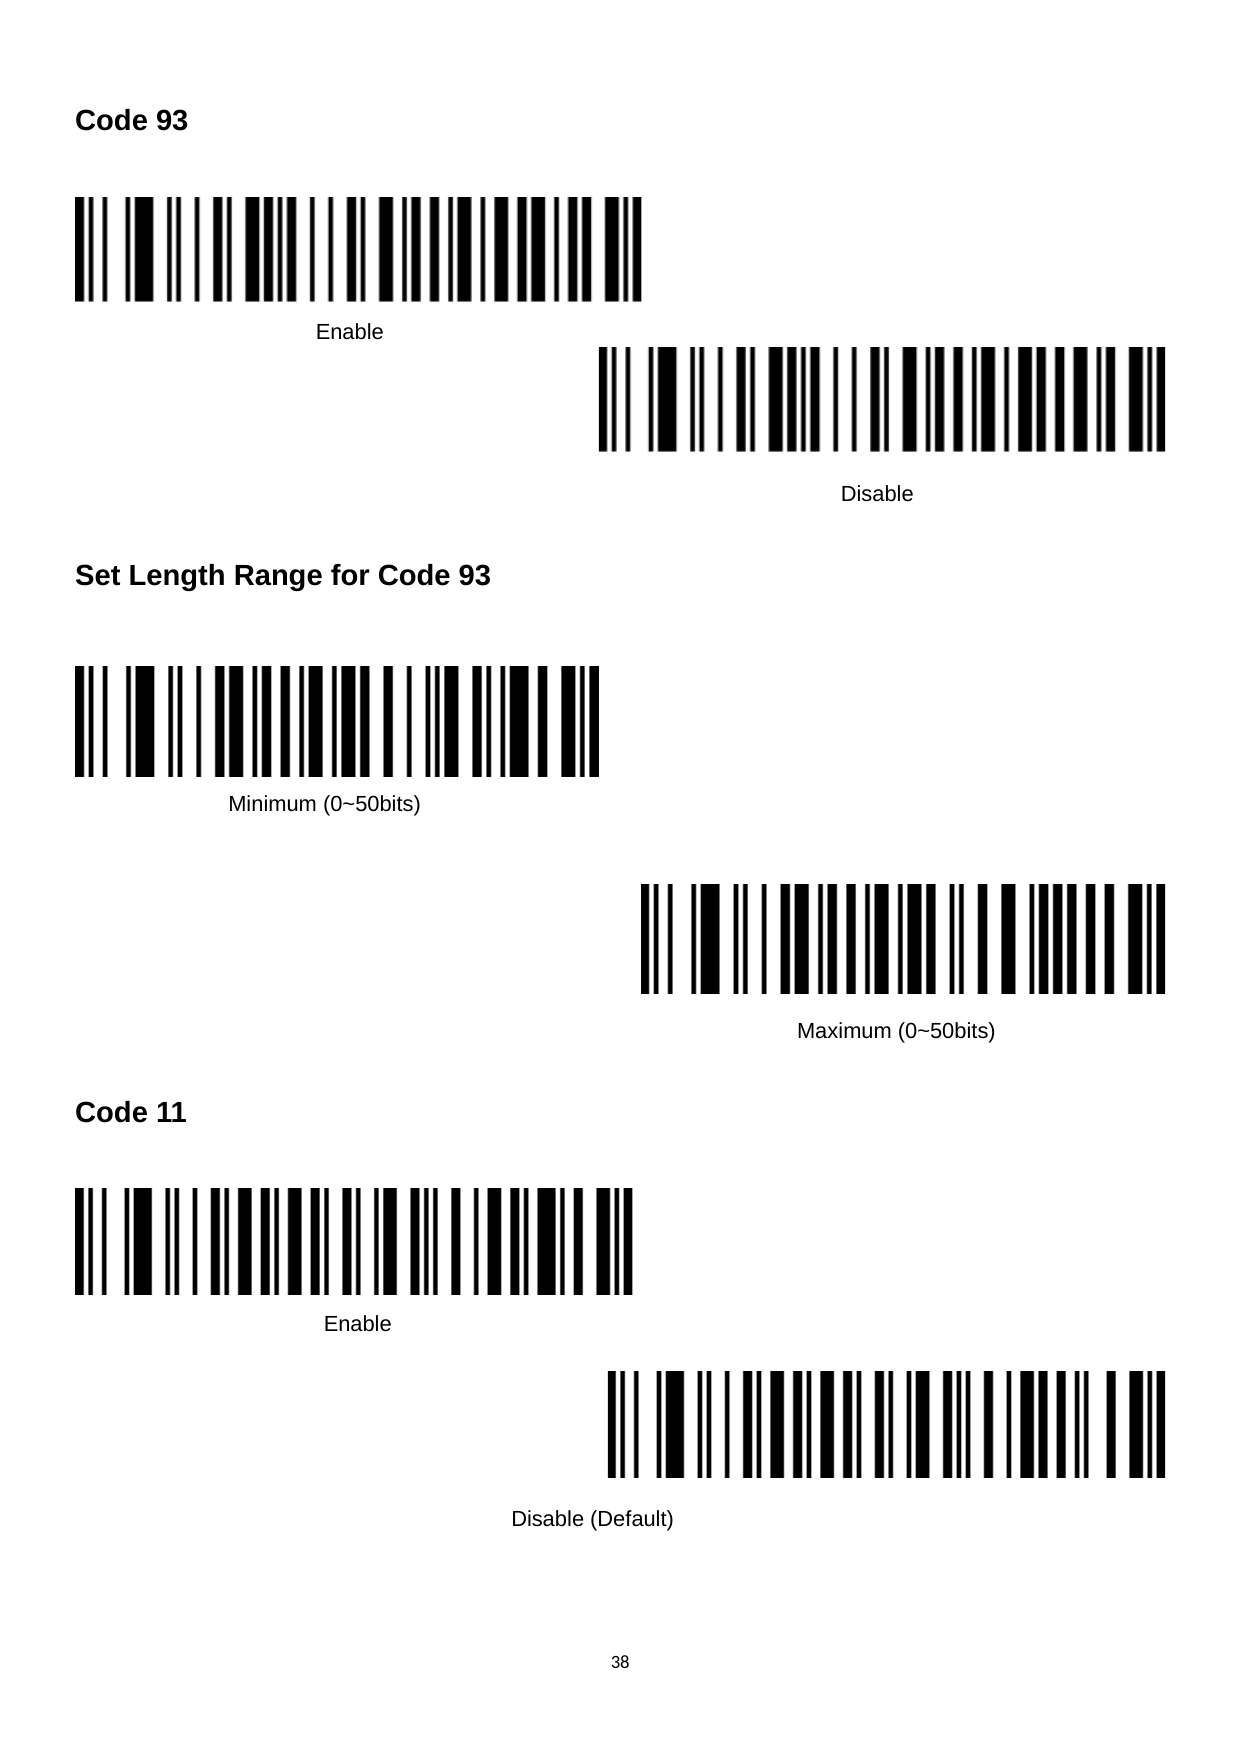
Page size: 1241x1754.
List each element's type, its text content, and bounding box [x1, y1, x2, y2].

text Disable [75, 477, 1165, 510]
picture [641, 884, 1166, 994]
picture [75, 1188, 633, 1295]
text Maximum (0~50bits) [75, 1014, 1165, 1047]
picture [607, 1371, 1166, 1478]
subtitle Set Length Range for Code 93 [75, 542, 1165, 607]
text Disable (Default) [75, 1502, 1165, 1534]
text Enable [75, 315, 1165, 347]
picture [75, 666, 599, 777]
subtitle Code 11 [75, 1079, 1165, 1144]
text Minimum (0~50bits) [75, 787, 1165, 819]
subtitle Code 93 [75, 87, 1165, 152]
text Enable [75, 1307, 1165, 1339]
